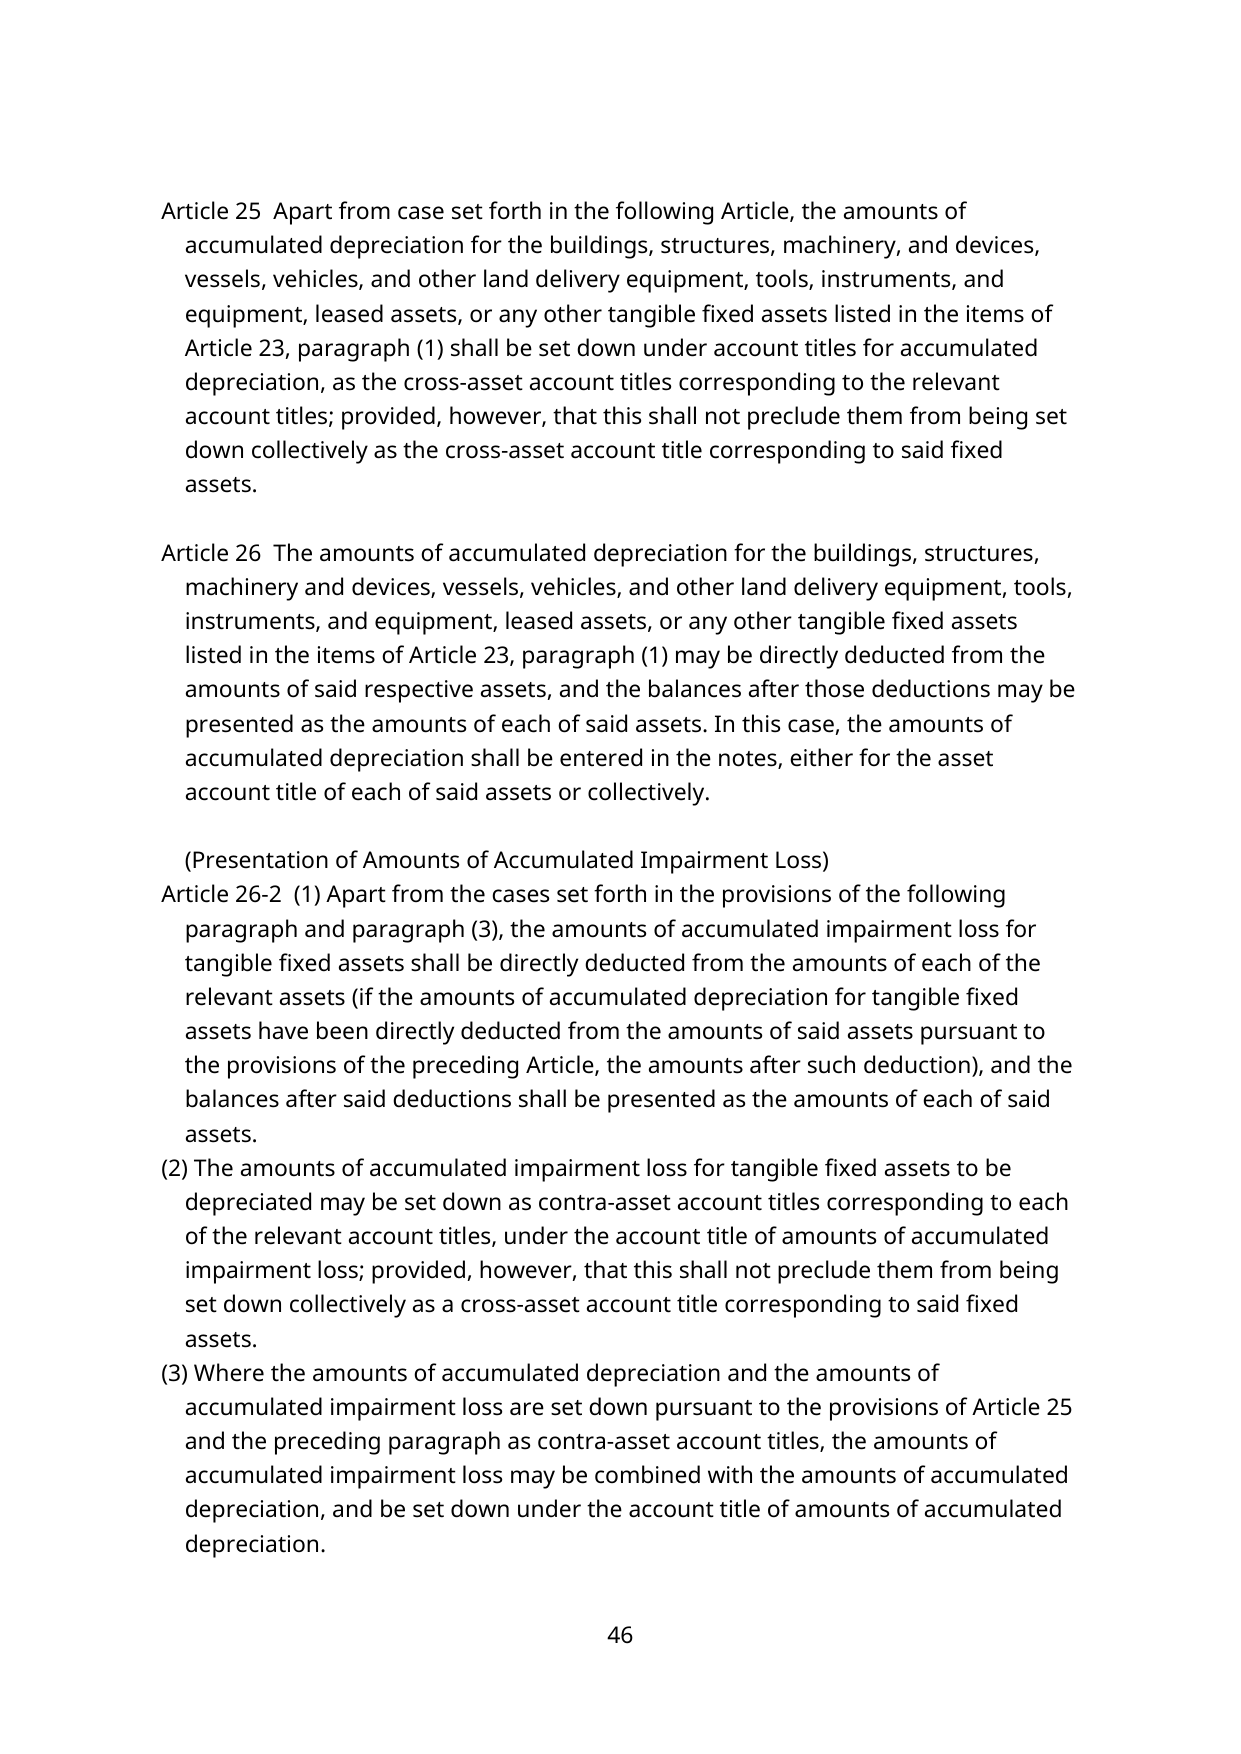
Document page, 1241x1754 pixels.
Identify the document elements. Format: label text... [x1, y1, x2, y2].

text (3) Where the amounts of accumulated depreciation and the amounts of accumulated impairment loss are set down pursuant to the provisions of Article 25 and the preceding paragraph as contra-asset account titles, the amounts of accumulated impairment loss may be combined with the amounts of accumulated depreciation, and be set down under the account title of amounts of accumulated depreciation. [161, 1355, 1079, 1560]
text Article 25 Apart from case set forth in the following Article, the amounts of accumulated depreciation for the buildings, structures, machinery, and devices, vessels, vehicles, and other land delivery equipment, tools, instruments, and equipment, leased assets, or any other tangible fixed assets listed in the items of Article 23, paragraph (1) shall be set down under account titles for accumulated depreciation, as the cross-asset account titles corresponding to the relevant account titles; provided, however, that this shall not preclude them from being set down collectively as the cross-asset account title corresponding to said fixed assets. [161, 194, 1079, 501]
text Article 26-2 (1) Apart from the cases set forth in the provisions of the following paragraph and paragraph (3), the amounts of accumulated impairment loss for tangible fixed assets shall be directly deducted from the amounts of each of the relevant assets (if the amounts of accumulated depreciation for tangible fixed assets have been directly deducted from the amounts of said assets pursuant to the provisions of the preceding Article, the amounts after such deduction), and the balances after said deductions shall be presented as the amounts of each of said assets. [161, 877, 1079, 1150]
text (2) The amounts of accumulated impairment loss for tangible fixed assets to be depreciated may be set down as contra-asset account titles corresponding to each of the relevant account titles, under the account title of amounts of accumulated impairment loss; provided, however, that this shall not preclude them from being set down collectively as a cross-asset account title corresponding to said fixed assets. [161, 1150, 1079, 1355]
text (Presentation of Amounts of Accumulated Impairment Loss) [184, 843, 1079, 877]
text Article 26 The amounts of accumulated depreciation for the buildings, structures, machinery and devices, vessels, vehicles, and other land delivery equipment, tools, instruments, and equipment, leased assets, or any other tangible fixed assets listed in the items of Article 23, paragraph (1) may be directly deducted from the amounts of said respective assets, and the balances after those deductions may be presented as the amounts of each of said assets. In this case, the amounts of accumulated depreciation shall be entered in the notes, either for the asset account title of each of said assets or collectively. [161, 535, 1079, 809]
